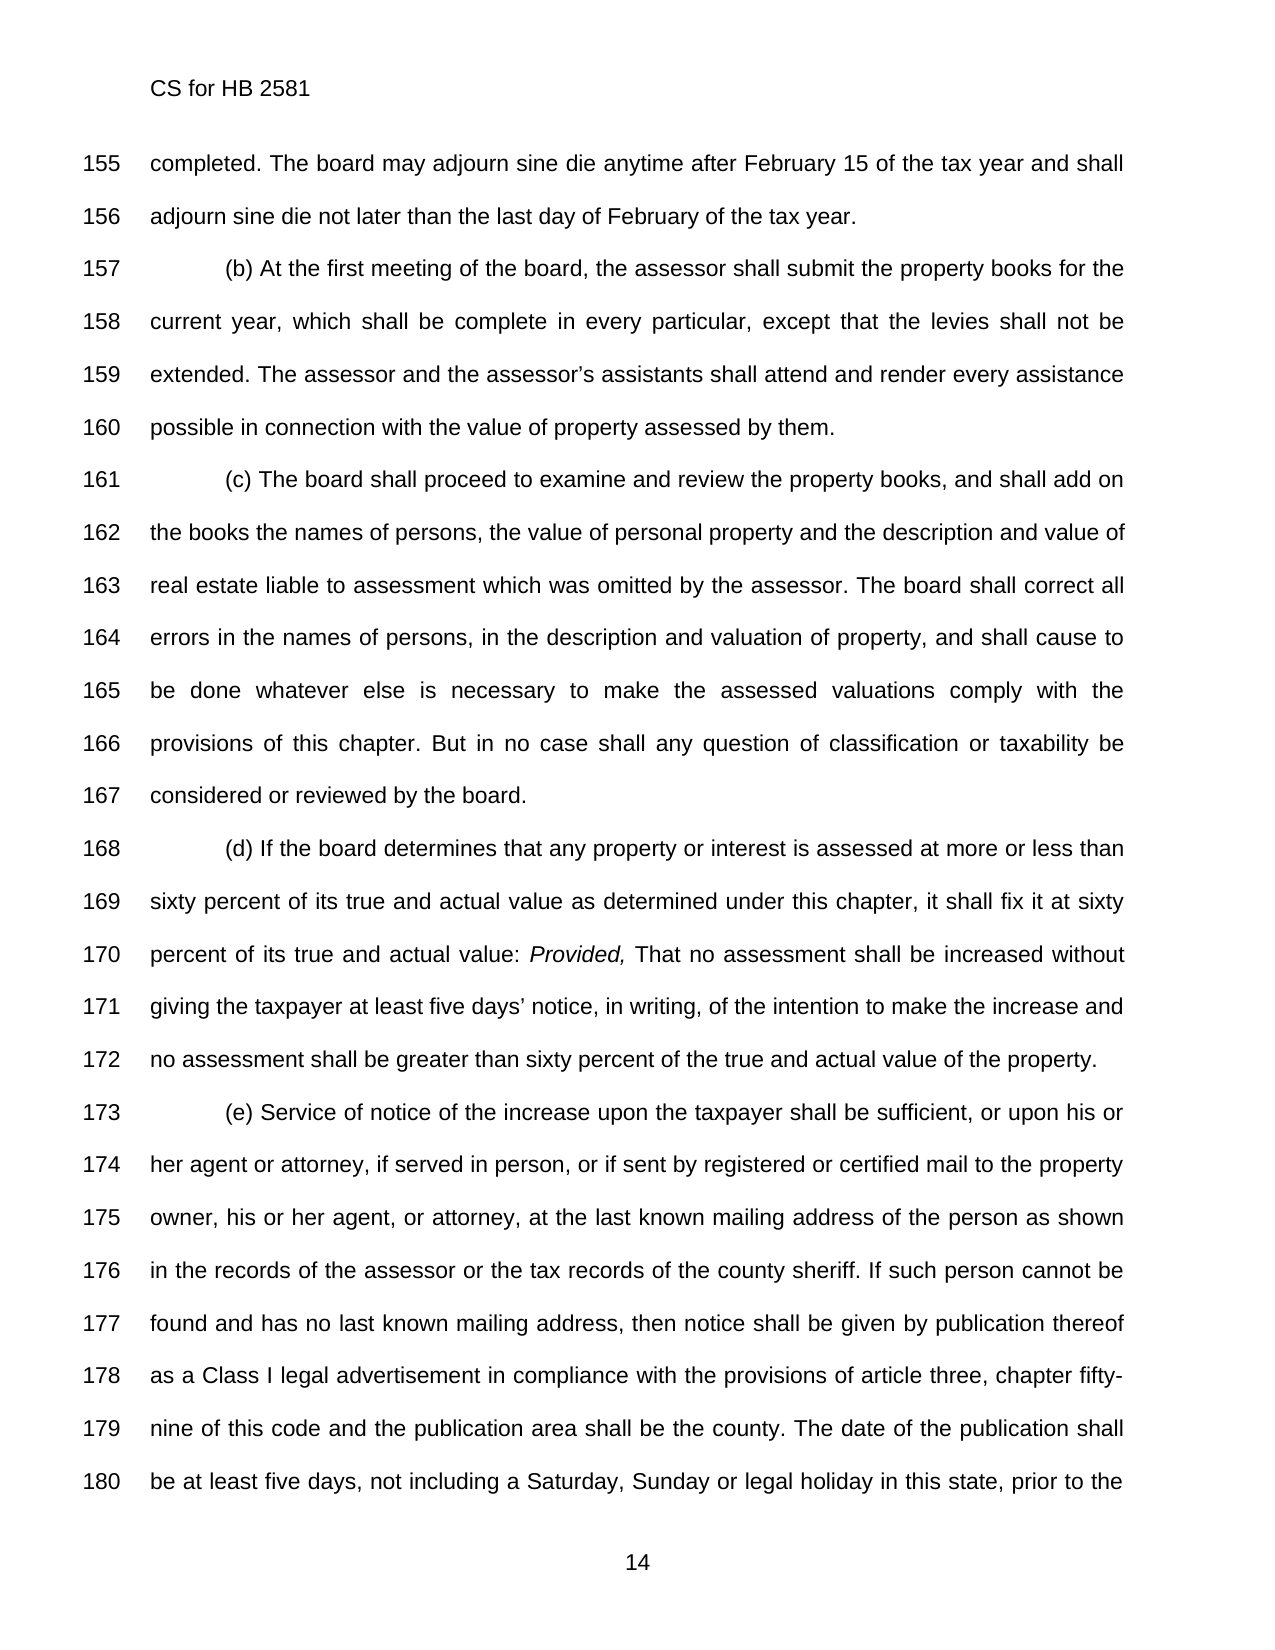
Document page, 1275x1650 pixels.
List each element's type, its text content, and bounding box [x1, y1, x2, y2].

text (c) The board shall proceed to examine and review the property books, and shall add on the books the names of persons, the value of personal property and the description and value of real estate liable to assessment which was omitted by the assessor. The board shall correct all errors in the names of persons, in the description and valuation of property, and shall cause to be done whatever else is necessary to make the assessed valuations comply with the provisions of this chapter. But in no case shall any question of classification or taxability be considered or reviewed by the board. [150, 466, 1125, 809]
text (b) At the first meeting of the board, the assessor shall submit the property books for the current year, which shall be complete in every particular, except that the levies shall not be extended. The assessor and the assessor’s assistants shall attend and render every assistance possible in connection with the value of property assessed by them. [150, 255, 1125, 440]
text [150, 1099, 1125, 1494]
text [150, 150, 1125, 229]
text (d) If the board determines that any property or interest is assessed at more or less than sixty percent of its true and actual value as determined under this chapter, it shall fix it at sixty percent of its true and actual value: Provided, That no assessment shall be increased without giving the taxpayer at least five days’ notice, in writing, of the intention to make the increase and no assessment shall be greater than sixty percent of the true and actual value of the property. [150, 835, 1125, 1072]
